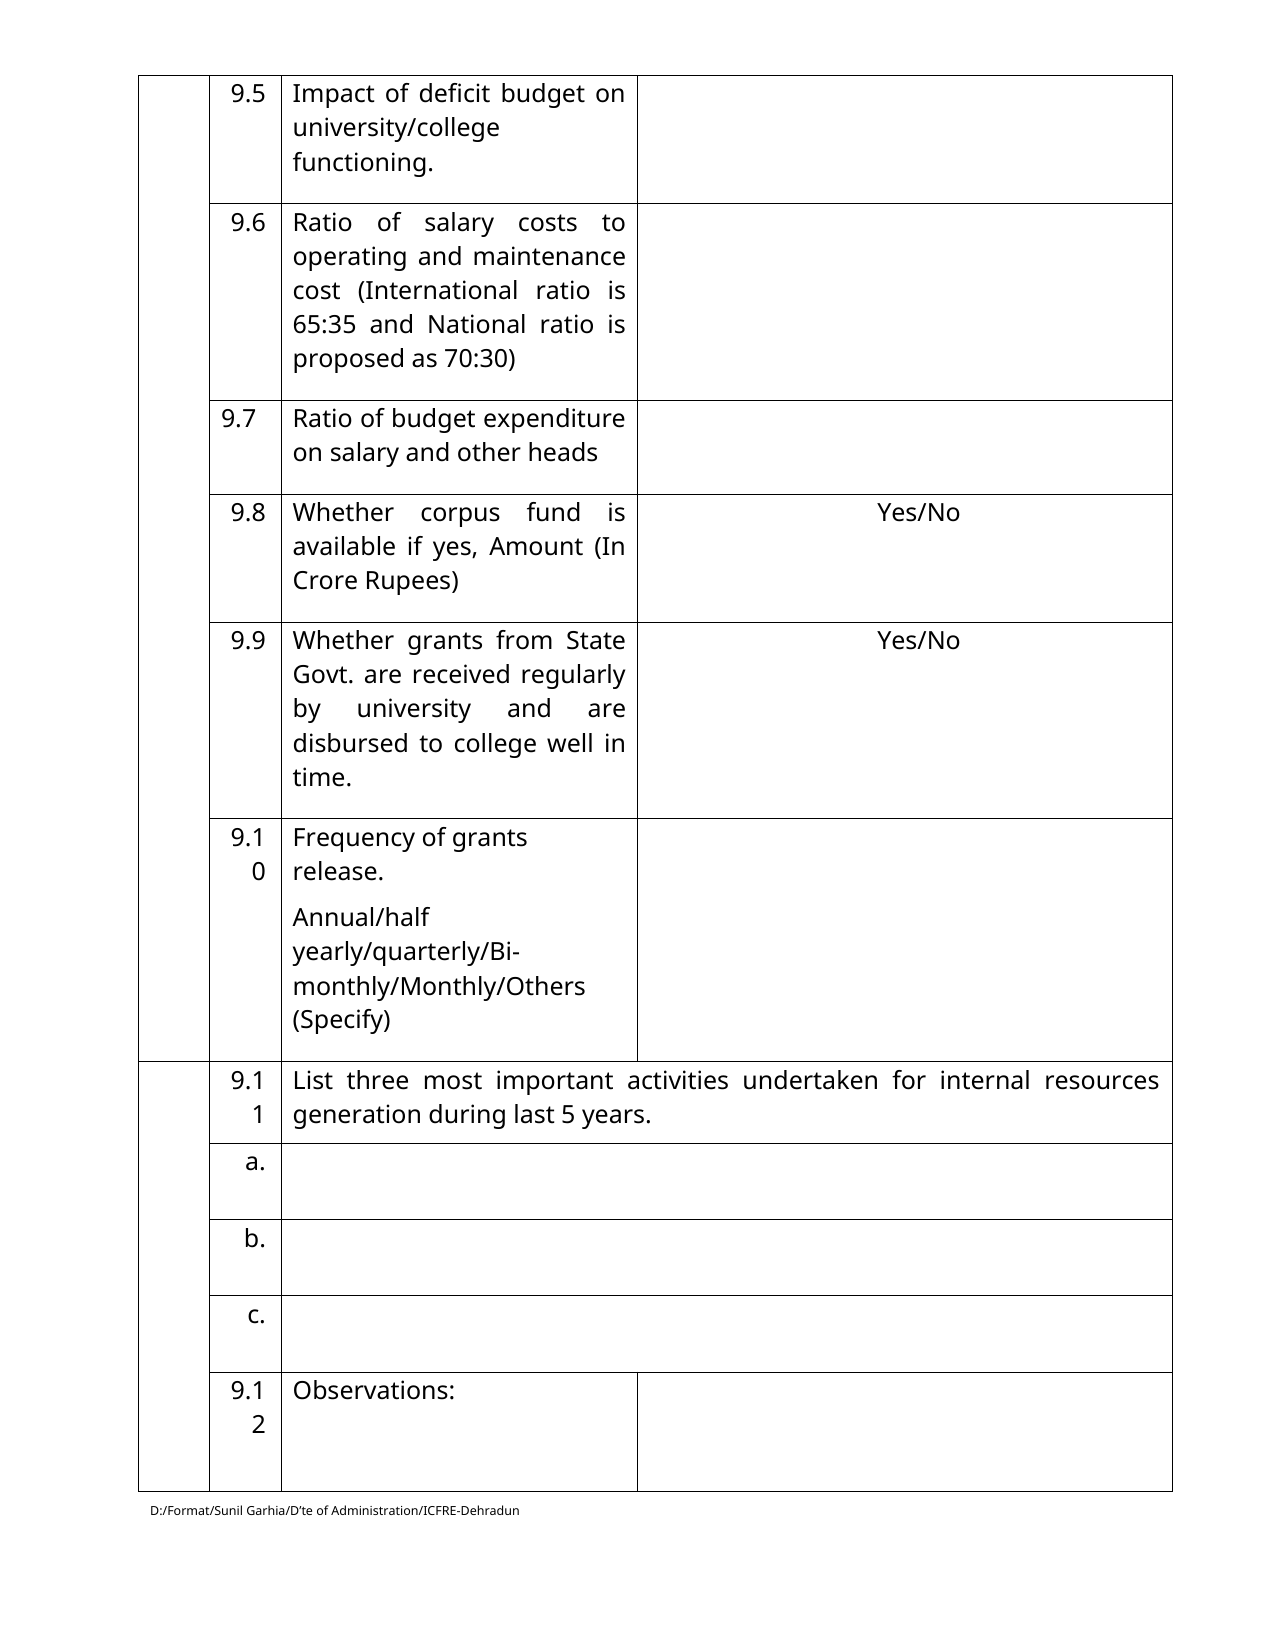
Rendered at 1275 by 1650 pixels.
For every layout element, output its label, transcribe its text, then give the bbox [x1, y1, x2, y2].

table_cell c. [210, 1296, 281, 1372]
table_cell [282, 1220, 1172, 1295]
table_cell Ratio of salary costs to operating and maintenance cost (International ratio is 65:35 and National ratio is proposed as 70:30) [282, 204, 637, 399]
table_cell List three most important activities undertaken for internal resources generation during last 5 years. [282, 1062, 1172, 1143]
table_cell Whether grants from State Govt. are received regularly by university and are disbursed to college well in time. [282, 623, 637, 818]
table_cell Observations: [282, 1373, 637, 1491]
table_cell 9.11 [210, 1062, 281, 1143]
table_cell Yes/No [638, 495, 1172, 622]
table_cell [638, 204, 1172, 399]
table_cell [638, 819, 1172, 1061]
table_cell 9.6 [210, 204, 281, 399]
table_cell 9.12 [210, 1373, 281, 1491]
table_cell Frequency of grants release. Annual/half yearly/quarterly/Bi-monthly/Monthly/Others (Specify) [282, 819, 637, 1061]
table_cell 9.9 [210, 623, 281, 818]
table_cell a. [210, 1144, 281, 1219]
table_cell Ratio of budget expenditure on salary and other heads [282, 401, 637, 494]
table_cell [638, 401, 1172, 494]
table_cell 9.10 [210, 819, 281, 1061]
table_cell Impact of deficit budget on university/college functioning. [282, 76, 637, 203]
table_cell [638, 76, 1172, 203]
table_cell b. [210, 1220, 281, 1295]
table_cell 9.5 [210, 76, 281, 203]
table_cell Whether corpus fund is available if yes, Amount (In Crore Rupees) [282, 495, 637, 622]
table_cell [282, 1296, 1172, 1372]
table_cell [638, 1373, 1172, 1491]
table_cell [282, 1144, 1172, 1219]
table_cell Yes/No [638, 623, 1172, 818]
table_cell 9.8 [210, 495, 281, 622]
table_cell [139, 1062, 209, 1491]
table_cell 9.7 [210, 401, 281, 494]
